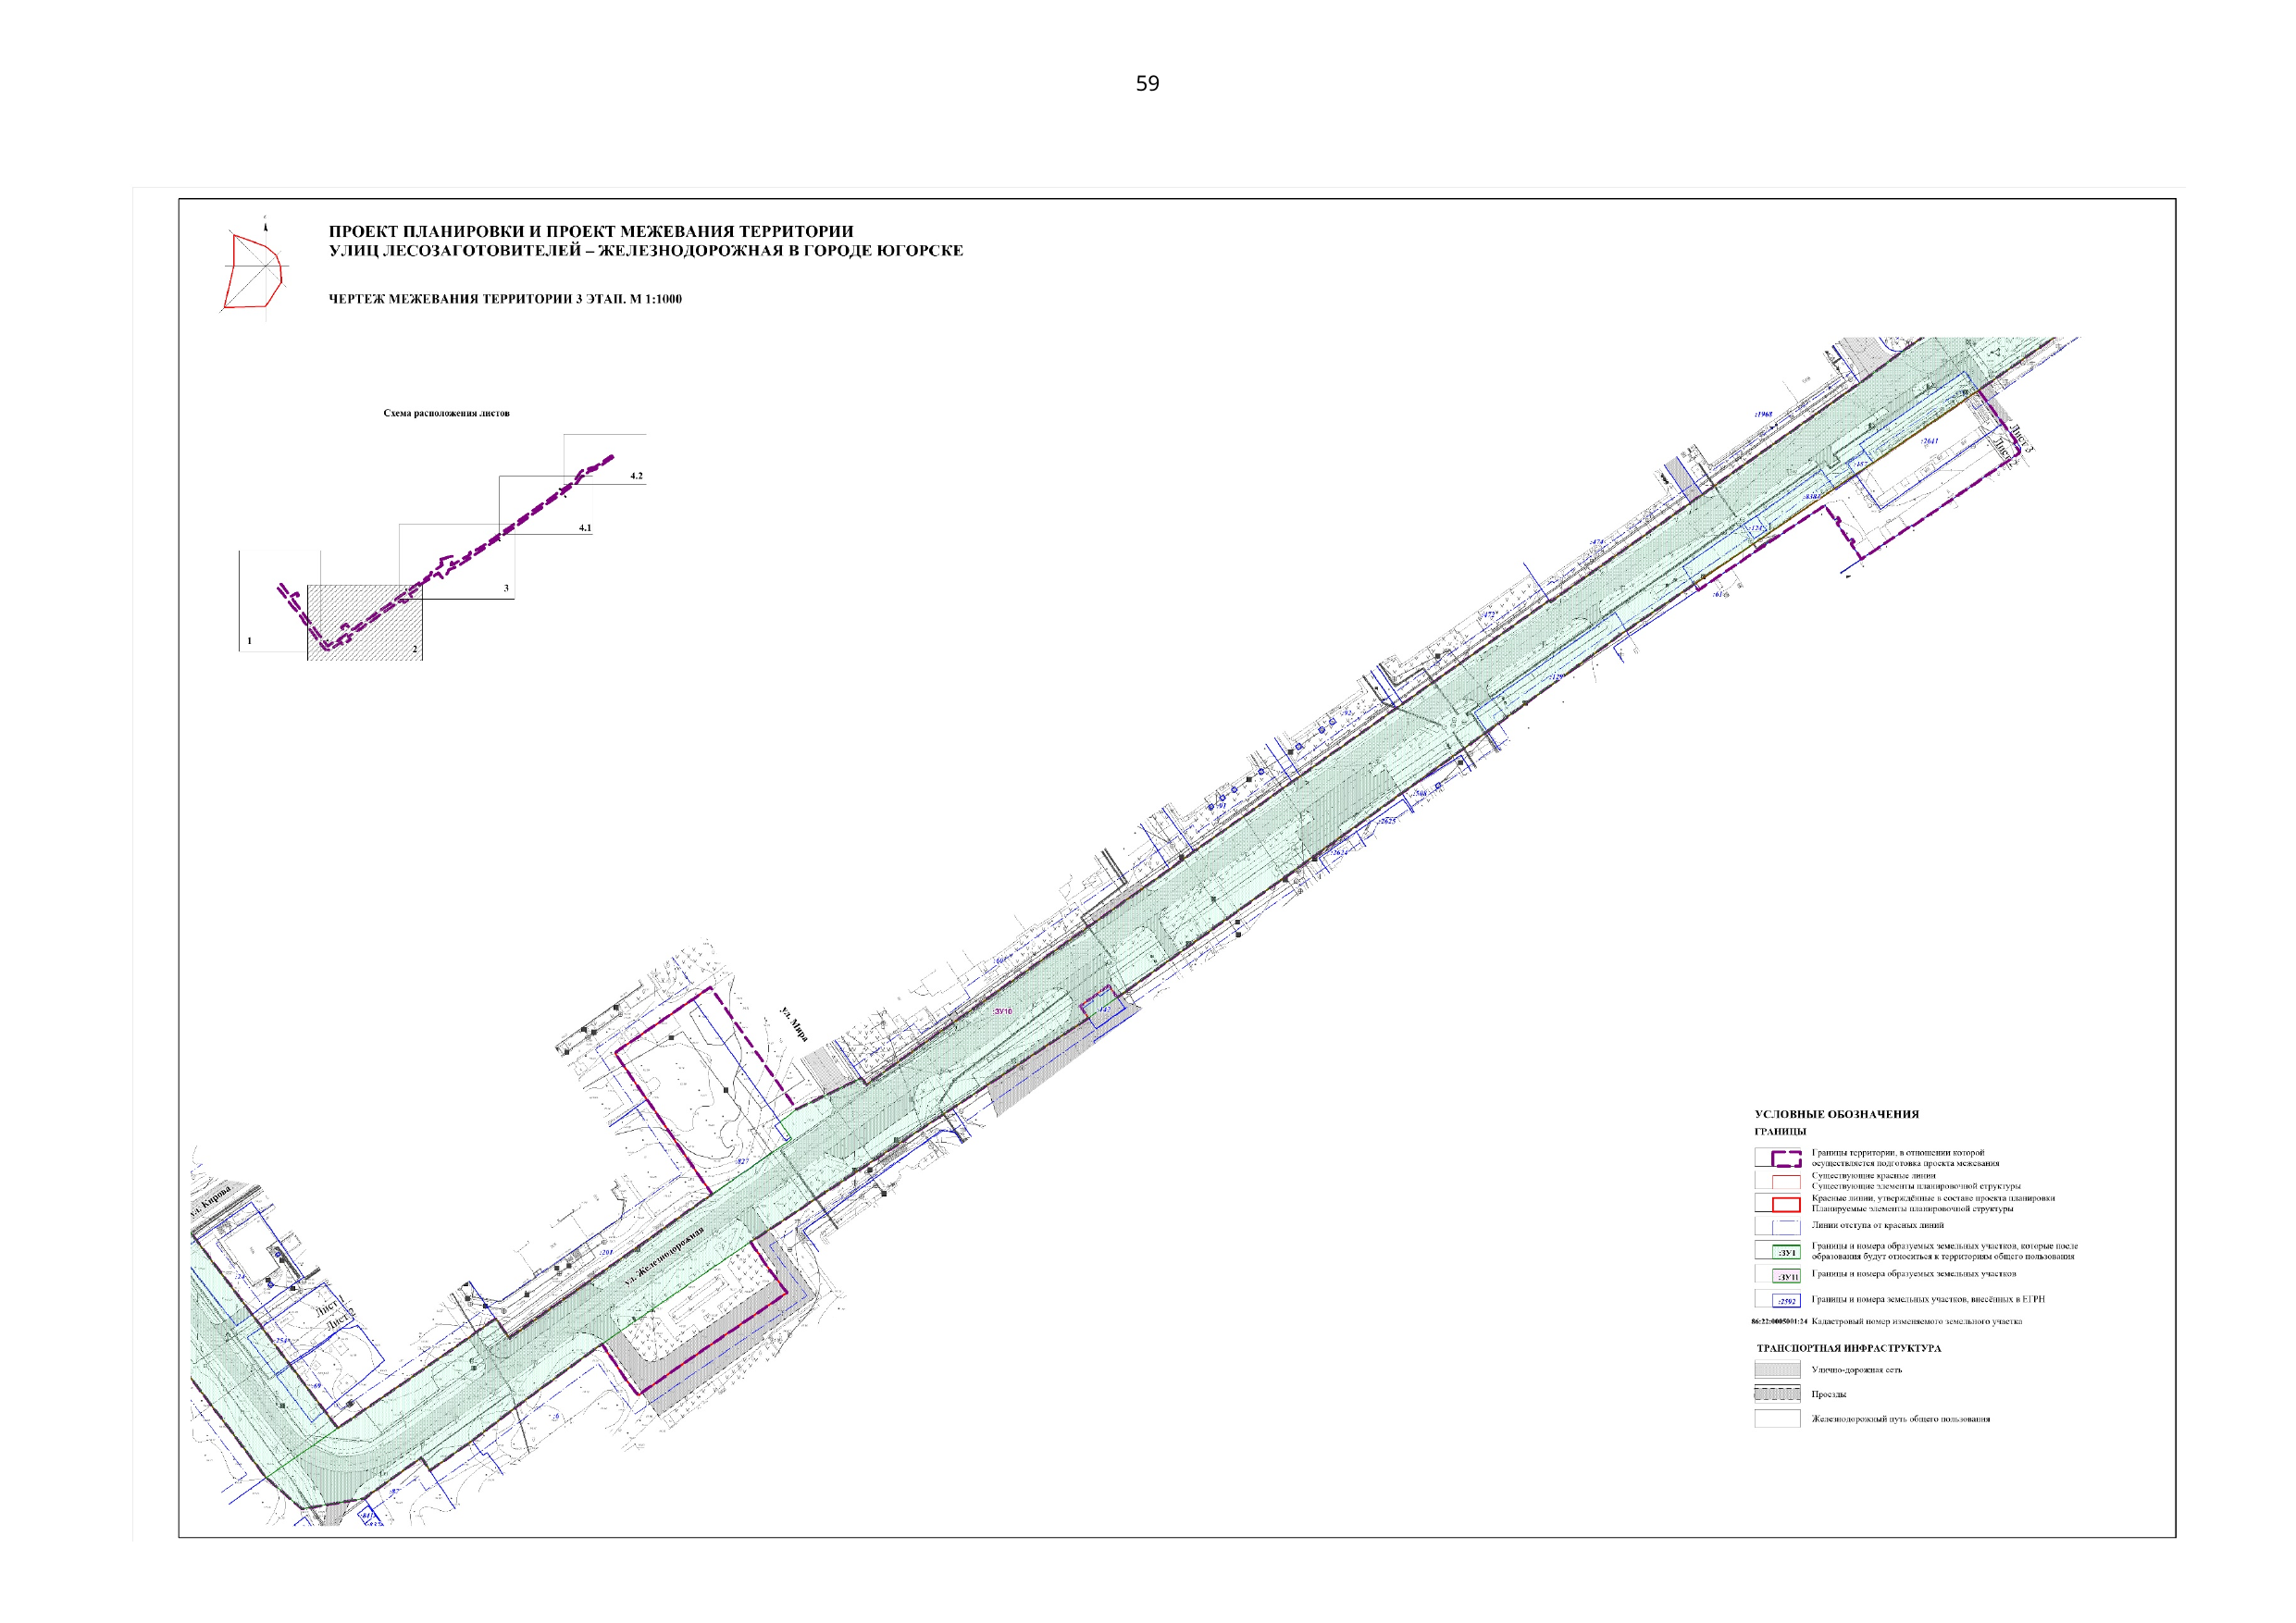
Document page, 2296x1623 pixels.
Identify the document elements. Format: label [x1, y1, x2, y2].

picture [109, 164, 2187, 1542]
